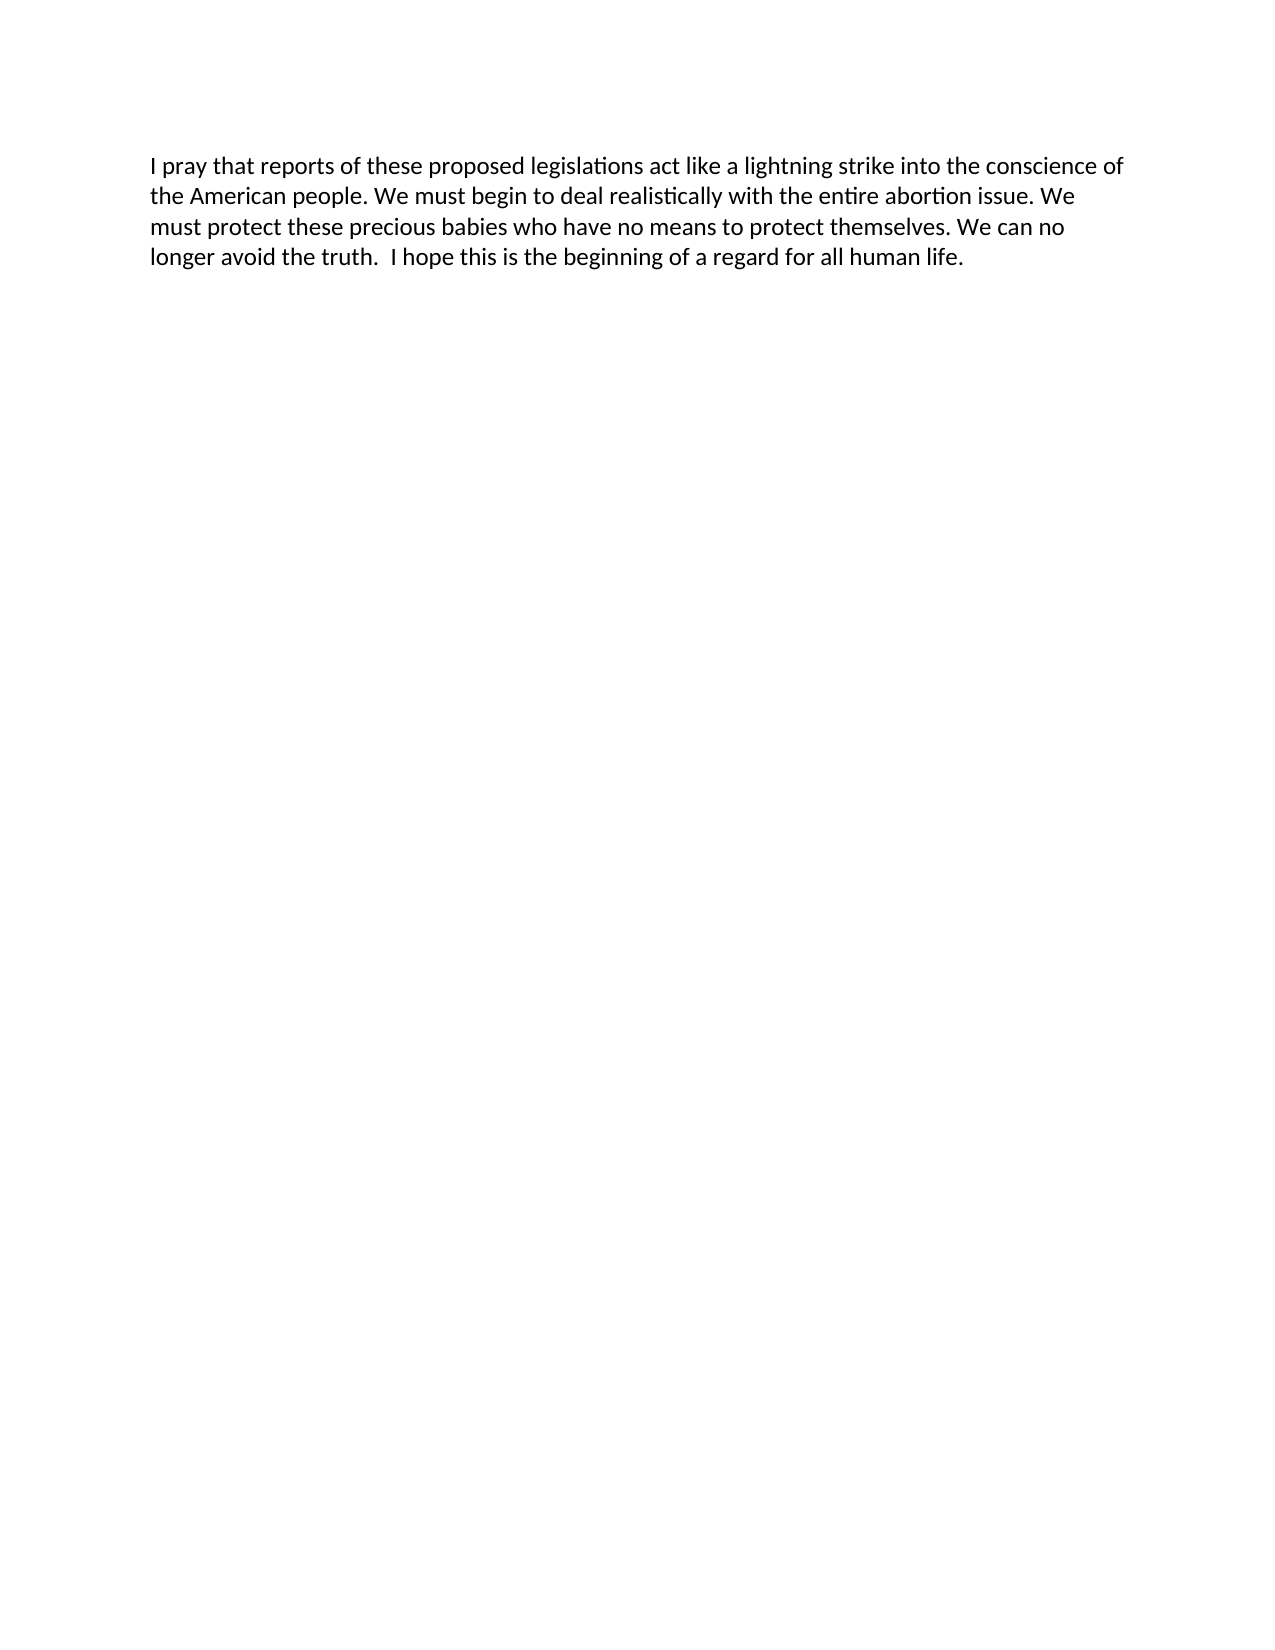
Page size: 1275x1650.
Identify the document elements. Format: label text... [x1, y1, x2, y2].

text I pray that reports of these proposed legislations act like a lightning strike into the conscience of the American people. We must begin to deal realistically with the entire abortion issue. We must protect these precious babies who have no means to protect themselves. We can no longer avoid the truth. I hope this is the beginning of a regard for all human life. [150, 150, 1125, 272]
